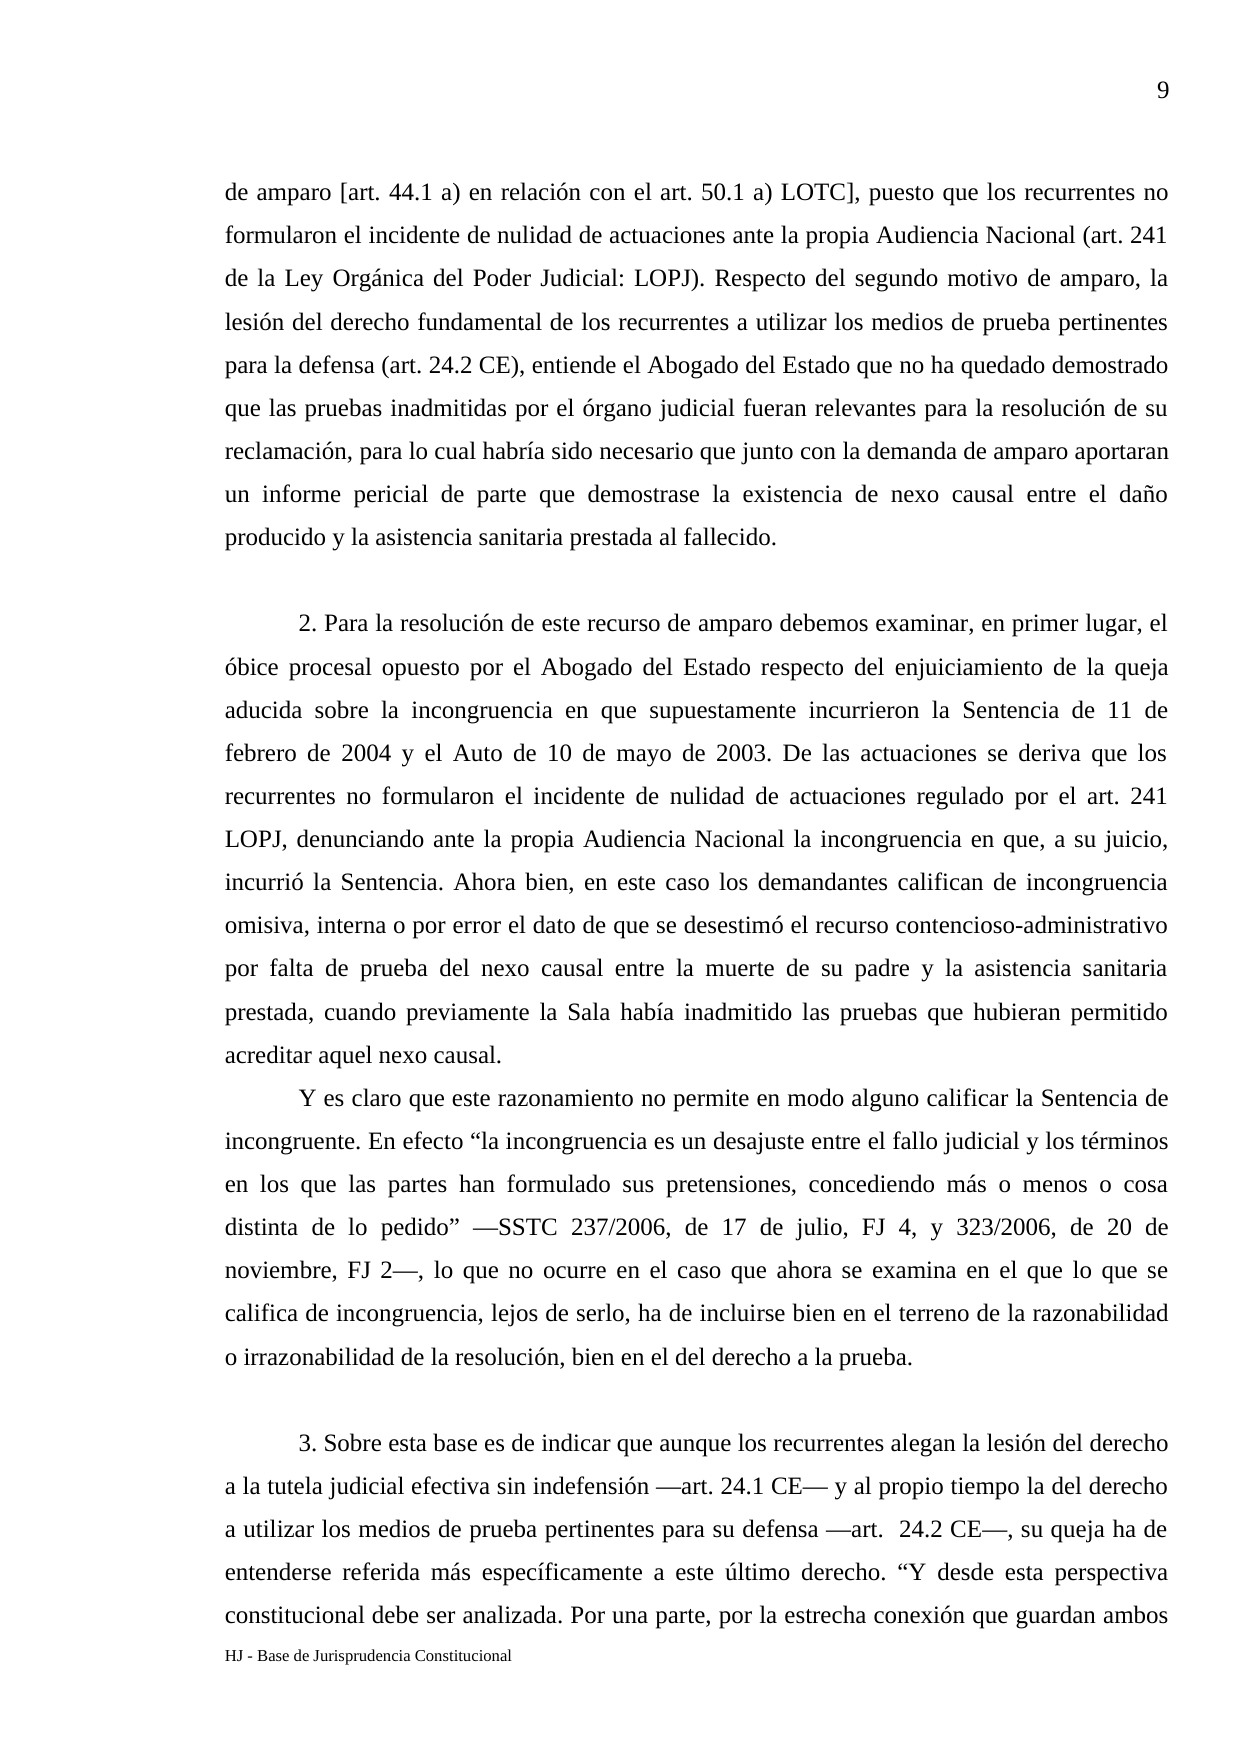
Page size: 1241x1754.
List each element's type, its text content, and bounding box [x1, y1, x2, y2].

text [224, 177, 1169, 551]
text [224, 1428, 1169, 1629]
text Y es claro que este razonamiento no permite en modo alguno calificar la Sentencia de incongruente. En efecto “la incongruencia es un desajuste entre el fallo judicial y los términos en los que las partes han formulado sus pretensiones, concediendo más o menos o cosa distinta de lo pedido” —SSTC 237/2006, de 17 de julio, FJ 4, y 323/2006, de 20 de noviembre, FJ 2—, lo que no ocurre en el caso que ahora se examina en el que lo que se califica de incongruencia, lejos de serlo, ha de incluirse bien en el terreno de la razonabilidad o irrazonabilidad de la resolución, bien en el del derecho a la prueba. [224, 1083, 1169, 1370]
text 2. Para la resolución de este recurso de amparo debemos examinar, en primer lugar, el óbice procesal opuesto por el Abogado del Estado respecto del enjuiciamiento de la queja aducida sobre la incongruencia en que supuestamente incurrieron la Sentencia de 11 de febrero de 2004 y el Auto de 10 de mayo de 2003. De las actuaciones se deriva que los recurrentes no formularon el incidente de nulidad de actuaciones regulado por el art. 241 LOPJ, denunciando ante la propia Audiencia Nacional la incongruencia en que, a su juicio, incurrió la Sentencia. Ahora bien, en este caso los demandantes califican de incongruencia omisiva, interna o por error el dato de que se desestimó el recurso contencioso-administrativo por falta de prueba del nexo causal entre la muerte de su padre y la asistencia sanitaria prestada, cuando previamente la Sala había inadmitido las pruebas que hubieran permitido acreditar aquel nexo causal. [224, 608, 1169, 1068]
